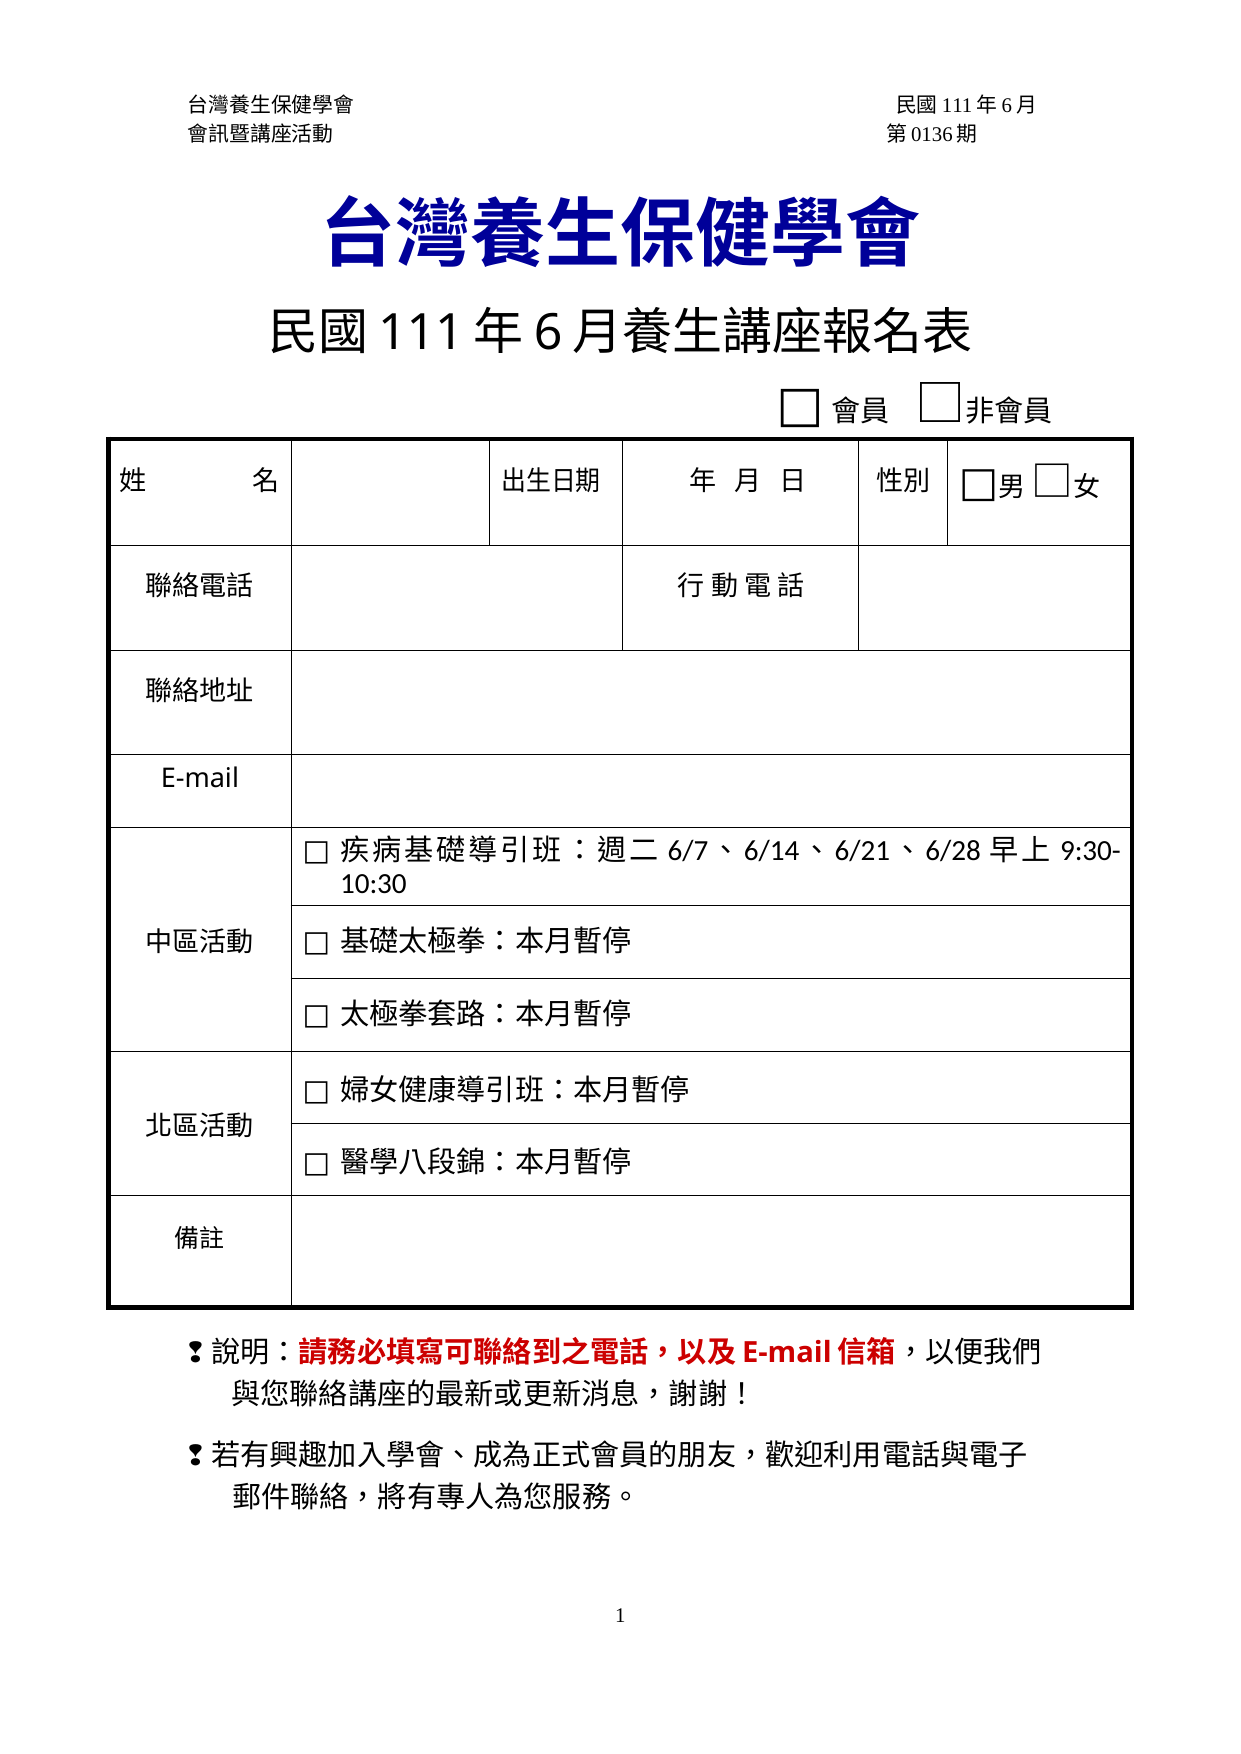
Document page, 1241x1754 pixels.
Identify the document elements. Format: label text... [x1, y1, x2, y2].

table_cell 醫學八段錦：本月暫停 [292, 1124, 1130, 1195]
table_cell 疾病基礎導引班：週二6/7、6/14、6/21、6/28早上9:30-10:30 [292, 828, 1130, 905]
text □ 會員 □非會員 [187, 364, 1053, 437]
table_cell 聯絡地址 [111, 651, 291, 754]
table_cell E-mail [111, 755, 291, 827]
table_cell 行 動 電 話 [623, 546, 858, 649]
table_cell [292, 1196, 1130, 1305]
text 民國111年6月養生講座報名表 [187, 291, 1053, 364]
table_cell 太極拳套路：本月暫停 [292, 979, 1130, 1051]
table_cell 基礎太極拳：本月暫停 [292, 906, 1130, 977]
table_header □男 □女 [948, 441, 1130, 545]
table_cell [292, 755, 1130, 827]
table_cell 聯絡電話 [111, 546, 291, 649]
table_cell [859, 546, 1130, 649]
table_cell 中區活動 [111, 828, 291, 1051]
text 若有興趣加入學會、成為正式會員的朋友，歡迎利用電話與電子郵件聯絡，將有專人為您服務。 [187, 1432, 1053, 1516]
table_cell [292, 546, 622, 649]
table_cell 備註 [111, 1196, 291, 1305]
table_cell 北區活動 [111, 1052, 291, 1195]
table_header 性別 [859, 441, 947, 545]
table_cell 婦女健康導引班：本月暫停 [292, 1052, 1130, 1123]
table_header [292, 441, 489, 545]
table_cell [292, 651, 1130, 754]
table_header 出生日期 [490, 441, 622, 545]
table_header 姓 名 [111, 441, 291, 545]
table_header 年 月 日 [623, 441, 858, 545]
text 台灣養生保健學會 [187, 173, 1053, 282]
text 說明：請務必填寫可聯絡到之電話，以及E-mail信箱，以便我們與您聯絡講座的最新或更新消息，謝謝！ [187, 1328, 1053, 1413]
